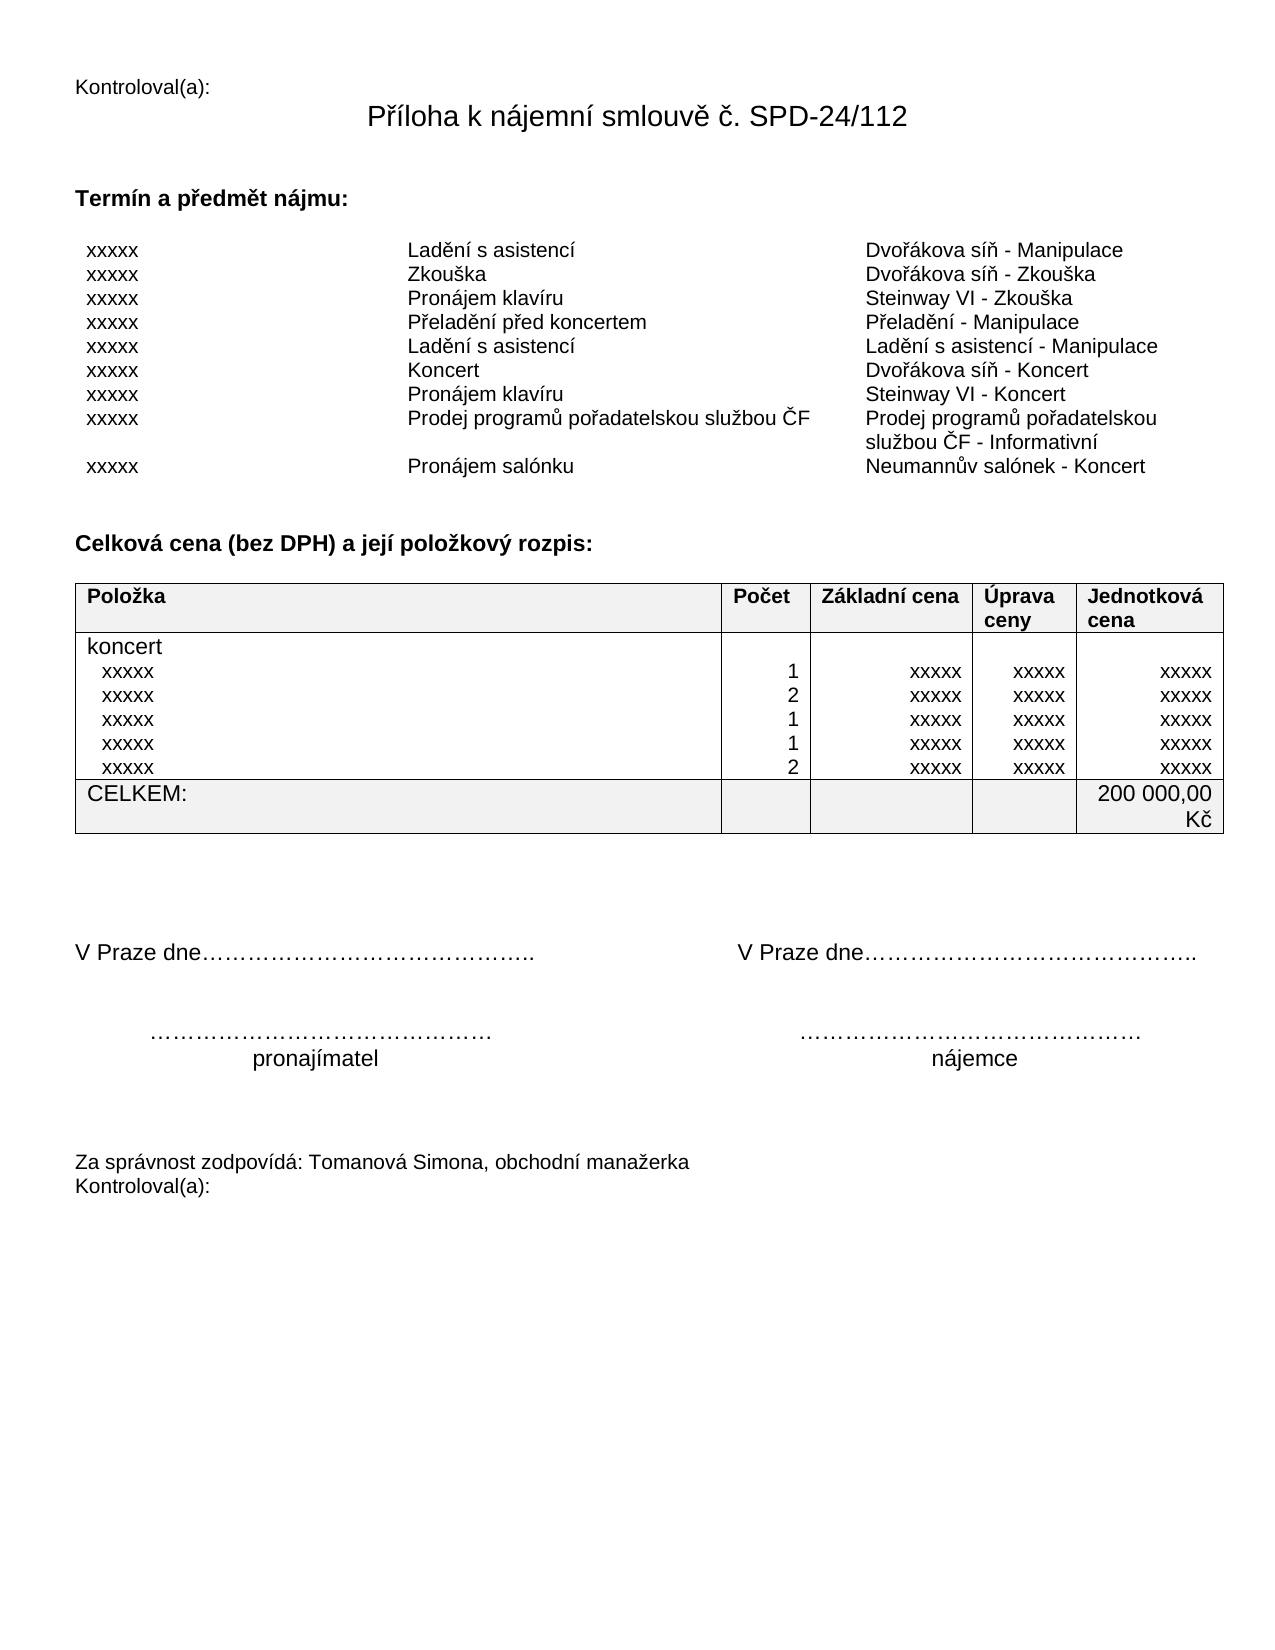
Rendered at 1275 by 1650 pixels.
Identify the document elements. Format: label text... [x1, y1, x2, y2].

table_cell CELKEM: [76, 780, 721, 833]
text pronajímatel nájemce [75, 1045, 1200, 1071]
table_cell 1 [722, 659, 810, 683]
table_cell Dvořákova síň - Zkouška [854, 262, 1238, 286]
table_cell xxxxx [75, 334, 396, 358]
table_header Ladění s asistencí [396, 238, 854, 262]
table_cell [973, 633, 1076, 659]
table_cell xxxxx [1077, 683, 1223, 707]
table_header xxxxx [75, 238, 396, 262]
table_cell Pronájem klavíru [396, 382, 854, 406]
table_cell xxxxx [811, 755, 972, 779]
table_cell xxxxx [973, 659, 1076, 683]
text Za správnost zodpovídá: Tomanová Simona, obchodní manažerka [75, 1150, 1200, 1174]
table_cell 1 [722, 707, 810, 731]
table_cell xxxxx [811, 659, 972, 683]
table_cell xxxxx [75, 406, 396, 453]
table_cell xxxxx [1077, 707, 1223, 731]
table_header Úprava ceny [973, 584, 1076, 632]
table_cell Zkouška [396, 262, 854, 286]
table_cell Steinway VI - Zkouška [854, 286, 1238, 310]
table_cell xxxxx [811, 707, 972, 731]
table_header Dvořákova síň - Manipulace [854, 238, 1238, 262]
table_cell Prodej programů pořadatelskou službou ČF [396, 406, 854, 453]
table_cell xxxxx [76, 755, 721, 779]
text Kontroloval(a): [75, 75, 1200, 99]
table_cell Ladění s asistencí - Manipulace [854, 334, 1238, 358]
table_cell xxxxx [75, 358, 396, 382]
table_cell xxxxx [973, 683, 1076, 707]
table_cell xxxxx [75, 454, 396, 477]
table_cell Pronájem klavíru [396, 286, 854, 310]
table_cell Pronájem salónku [396, 454, 854, 477]
table_cell Dvořákova síň - Koncert [854, 358, 1238, 382]
table_cell Přeladění před koncertem [396, 310, 854, 334]
text Termín a předmět nájmu: [75, 185, 1200, 212]
text Celková cena (bez DPH) a její položkový rozpis: [75, 530, 1200, 557]
table_cell 1 [722, 731, 810, 755]
table_cell Přeladění - Manipulace [854, 310, 1238, 334]
table_cell [811, 633, 972, 659]
table_cell xxxxx [76, 683, 721, 707]
text V Praze dne…………………………………….. V Praze dne…………………………………….. [75, 939, 1200, 966]
table_cell koncert [76, 633, 721, 659]
table_cell Ladění s asistencí [396, 334, 854, 358]
table_cell xxxxx [75, 382, 396, 406]
table_cell xxxxx [76, 659, 721, 683]
table_cell xxxxx [76, 731, 721, 755]
table_cell xxxxx [75, 262, 396, 286]
text ……………………………………… ……………………………………… [75, 1018, 1200, 1045]
table_cell xxxxx [973, 755, 1076, 779]
table_header Základní cena [811, 584, 972, 632]
table_cell xxxxx [75, 310, 396, 334]
table_cell [722, 633, 810, 659]
table_cell Neumannův salónek - Koncert [854, 454, 1238, 477]
table_cell 2 [722, 755, 810, 779]
table_cell 2 [722, 683, 810, 707]
table_cell [722, 780, 810, 833]
table_cell [811, 780, 972, 833]
table_header Jednotková cena [1077, 584, 1223, 632]
table_cell xxxxx [1077, 659, 1223, 683]
table_cell xxxxx [1077, 731, 1223, 755]
table_cell xxxxx [973, 731, 1076, 755]
table_header Počet [722, 584, 810, 632]
table_cell Steinway VI - Koncert [854, 382, 1238, 406]
text Kontroloval(a): [75, 1174, 1200, 1198]
table_cell xxxxx [75, 286, 396, 310]
table_cell xxxxx [1077, 755, 1223, 779]
table_cell xxxxx [76, 707, 721, 731]
table_cell xxxxx [973, 707, 1076, 731]
table_cell [973, 780, 1076, 833]
table_cell Prodej programů pořadatelskou službou ČF - Informativní [854, 406, 1238, 453]
table_cell xxxxx [811, 731, 972, 755]
table_cell [1077, 633, 1223, 659]
table_header Položka [76, 584, 721, 632]
table_cell 200 000,00 Kč [1077, 780, 1223, 833]
text Příloha k nájemní smlouvě č. SPD-24/112 [75, 99, 1200, 132]
table_cell Koncert [396, 358, 854, 382]
table_cell xxxxx [811, 683, 972, 707]
